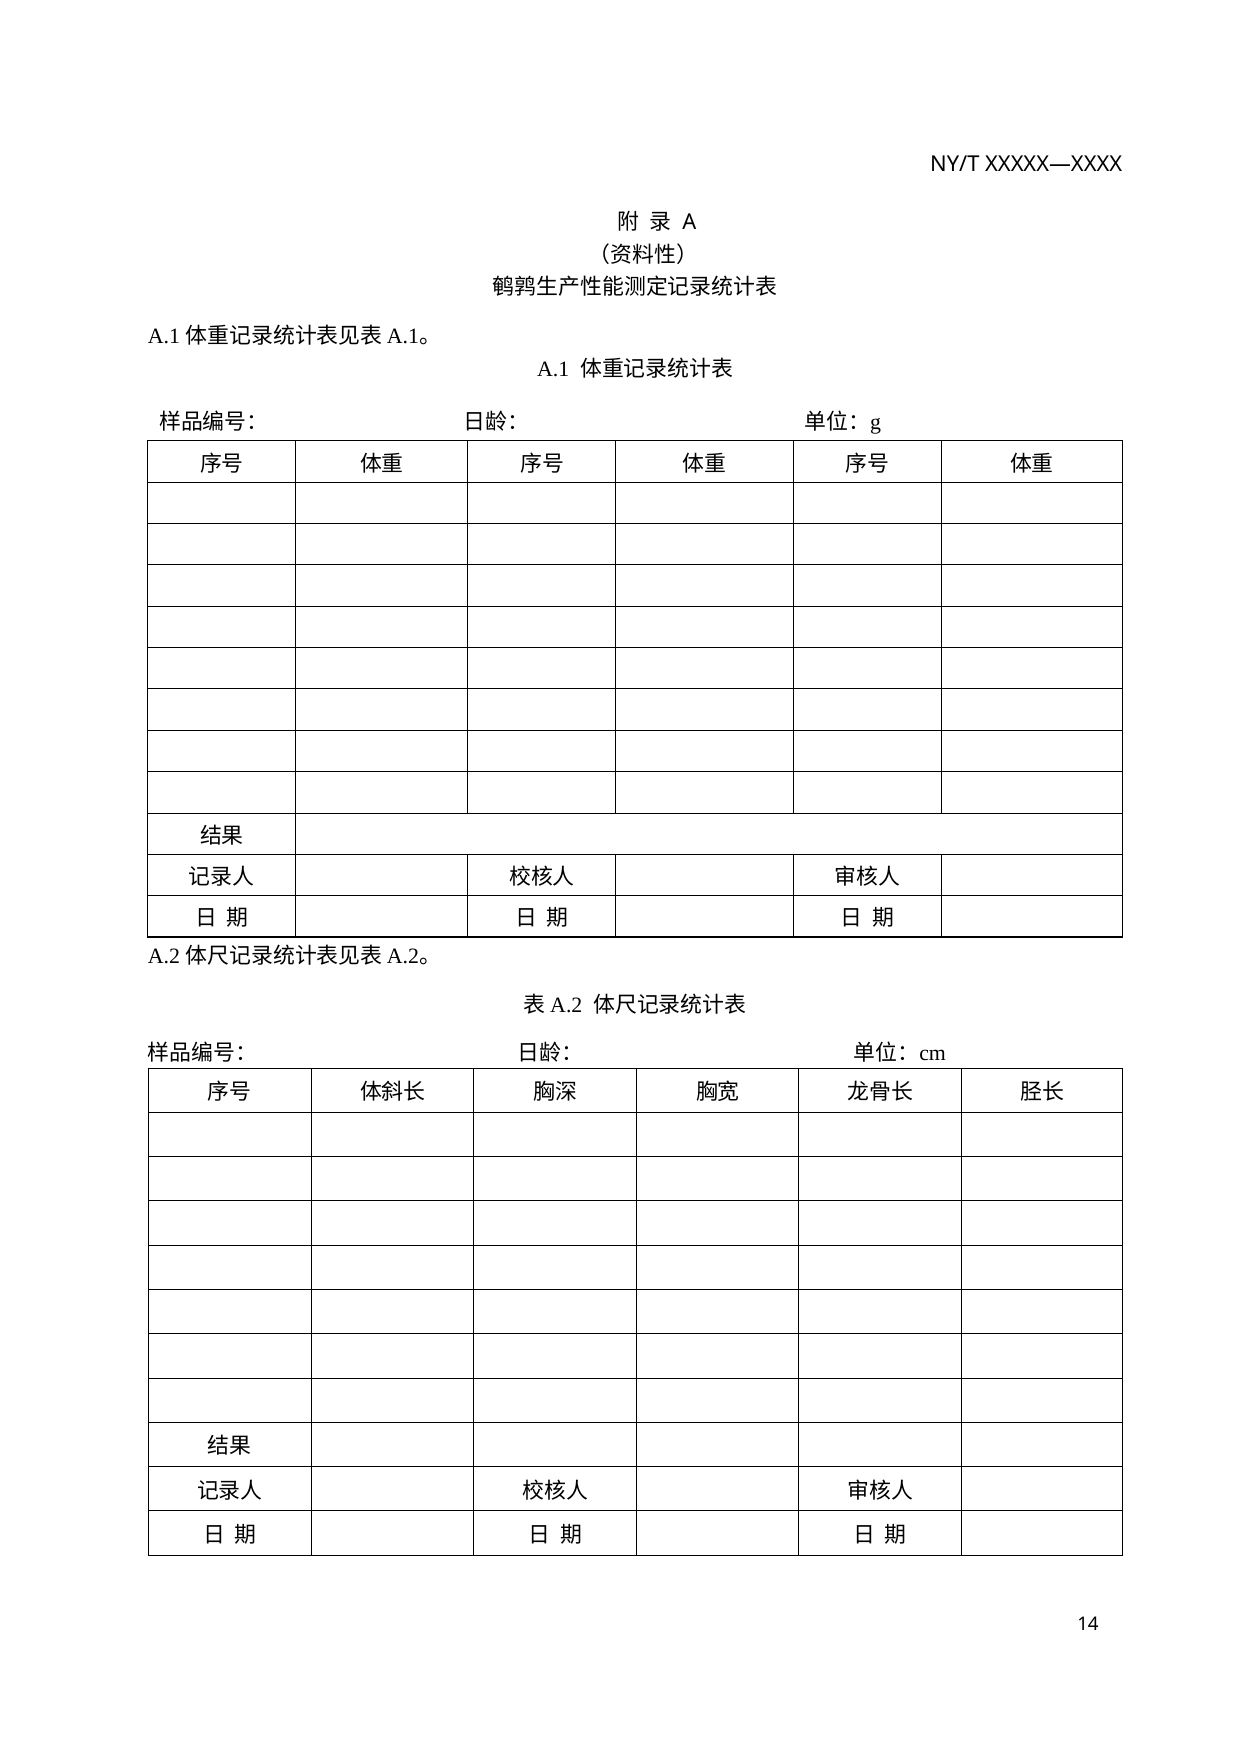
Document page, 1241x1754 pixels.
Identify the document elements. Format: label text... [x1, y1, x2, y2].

table_cell 记录人 [148, 855, 295, 895]
table_cell 结果 [148, 814, 295, 854]
table_cell [312, 1246, 473, 1289]
table_cell 体重 [942, 441, 1122, 482]
table_cell [312, 1511, 473, 1554]
table_header 胫长 [962, 1069, 1122, 1112]
table_cell 日 期 [794, 896, 941, 936]
table_cell [794, 483, 941, 523]
table_cell [474, 1423, 636, 1466]
table_cell 日 期 [799, 1511, 961, 1554]
table_cell [148, 648, 295, 688]
table_header 龙骨长 [799, 1069, 961, 1112]
table_cell [942, 689, 1122, 730]
table_cell [962, 1423, 1122, 1466]
table_cell [312, 1334, 473, 1377]
table_cell 校核人 [468, 855, 615, 895]
table_cell [637, 1157, 798, 1200]
table_cell 审核人 [794, 855, 941, 895]
table_cell [794, 648, 941, 688]
table_cell [942, 896, 1122, 936]
table_cell [799, 1201, 961, 1244]
table_cell [296, 896, 467, 936]
table_cell [312, 1201, 473, 1244]
table_header 胸深 [474, 1069, 636, 1112]
table_cell [474, 1113, 636, 1156]
table_cell [799, 1246, 961, 1289]
table_cell [637, 1423, 798, 1466]
table_cell [468, 648, 615, 688]
table_cell [312, 1157, 473, 1200]
table_cell [962, 1511, 1122, 1554]
table_cell [616, 648, 793, 688]
table_cell [942, 565, 1122, 606]
table_cell 校核人 [474, 1467, 636, 1510]
table_cell [296, 855, 467, 895]
table_cell [312, 1290, 473, 1333]
table_cell [296, 565, 467, 606]
table_cell [794, 689, 941, 730]
table_header 体斜长 [312, 1069, 473, 1112]
table_cell [637, 1467, 798, 1510]
table_cell [794, 731, 941, 771]
text （资料性） 鹌鹑生产性能测定记录统计表 [148, 204, 1122, 301]
table_cell [296, 689, 467, 730]
table_cell [942, 855, 1122, 895]
table_cell 体重 [616, 441, 793, 482]
table_cell [149, 1157, 311, 1200]
table_cell [799, 1379, 961, 1422]
table_cell [616, 896, 793, 936]
table_cell [474, 1246, 636, 1289]
table_cell [468, 689, 615, 730]
table_cell 审核人 [799, 1467, 961, 1510]
table_cell [616, 731, 793, 771]
table_cell [942, 772, 1122, 812]
table_cell [962, 1113, 1122, 1156]
table_cell 日 期 [149, 1511, 311, 1554]
table_cell [149, 1334, 311, 1377]
table_cell [296, 524, 467, 564]
table_cell [794, 607, 941, 647]
table_cell [962, 1467, 1122, 1510]
table_cell [149, 1113, 311, 1156]
table_cell [468, 524, 615, 564]
table_cell [637, 1113, 798, 1156]
table_cell [616, 483, 793, 523]
table_cell [637, 1379, 798, 1422]
table_cell [468, 565, 615, 606]
table_cell [799, 1157, 961, 1200]
table_cell [468, 772, 615, 812]
table_cell 序号 [468, 441, 615, 482]
table_cell [474, 1201, 636, 1244]
text A.2 体尺记录统计表见表A.2。 [148, 938, 1122, 970]
table_cell [468, 731, 615, 771]
table_cell [468, 607, 615, 647]
table_cell [149, 1290, 311, 1333]
table_cell [312, 1423, 473, 1466]
table_cell [148, 772, 295, 812]
table_cell [637, 1201, 798, 1244]
table_cell [148, 731, 295, 771]
table_cell [148, 565, 295, 606]
table_cell 序号 [794, 441, 941, 482]
table_cell [312, 1113, 473, 1156]
table_cell [312, 1467, 473, 1510]
table_cell [474, 1290, 636, 1333]
table_cell [794, 772, 941, 812]
table_cell [616, 689, 793, 730]
table_cell [296, 731, 467, 771]
table_cell [296, 607, 467, 647]
table_cell [637, 1246, 798, 1289]
table_cell [794, 524, 941, 564]
table_cell [616, 565, 793, 606]
table_cell [799, 1334, 961, 1377]
table_cell [296, 814, 1122, 854]
table_cell [148, 483, 295, 523]
table_cell 体重 [296, 441, 467, 482]
table_cell [799, 1423, 961, 1466]
table_cell [474, 1379, 636, 1422]
table_cell [616, 524, 793, 564]
table_cell 序号 [148, 441, 295, 482]
table_cell [149, 1201, 311, 1244]
table_header 序号 [149, 1069, 311, 1112]
table_cell [637, 1334, 798, 1377]
table_cell [794, 565, 941, 606]
table_cell [149, 1379, 311, 1422]
table_cell [942, 483, 1122, 523]
table_cell 日 期 [474, 1511, 636, 1554]
table_cell [468, 483, 615, 523]
table_cell 日 期 [148, 896, 295, 936]
table_cell [148, 524, 295, 564]
table_cell [296, 483, 467, 523]
table_cell [942, 648, 1122, 688]
table_cell [799, 1290, 961, 1333]
table_cell 结果 [149, 1423, 311, 1466]
table_cell [616, 855, 793, 895]
table_cell [942, 731, 1122, 771]
table_cell 记录人 [149, 1467, 311, 1510]
table_cell [312, 1379, 473, 1422]
text A.1 体重记录统计表见表A.1。 [148, 318, 1122, 350]
table_cell [296, 772, 467, 812]
table_cell [296, 648, 467, 688]
table_cell [637, 1290, 798, 1333]
table_cell [474, 1157, 636, 1200]
table_cell [962, 1246, 1122, 1289]
table_header 样品编号： 日龄： 单位：g [148, 399, 1122, 440]
table_cell [616, 772, 793, 812]
text A.1 体重记录统计表 [148, 350, 1122, 383]
table_cell [637, 1511, 798, 1554]
table_cell [149, 1246, 311, 1289]
table_cell [962, 1157, 1122, 1200]
table_cell [942, 607, 1122, 647]
table_cell [942, 524, 1122, 564]
table_cell [474, 1334, 636, 1377]
table_cell 日 期 [468, 896, 615, 936]
table_cell [616, 607, 793, 647]
text 表A.2 体尺记录统计表 [148, 986, 1122, 1019]
table_cell [962, 1379, 1122, 1422]
table_header 胸宽 [637, 1069, 798, 1112]
text 样品编号： 日龄： 单位：cm [148, 1035, 1122, 1067]
table_cell [962, 1334, 1122, 1377]
table_cell [962, 1201, 1122, 1244]
table_cell [962, 1290, 1122, 1333]
table_cell [148, 689, 295, 730]
table_cell [799, 1113, 961, 1156]
table_cell [148, 607, 295, 647]
